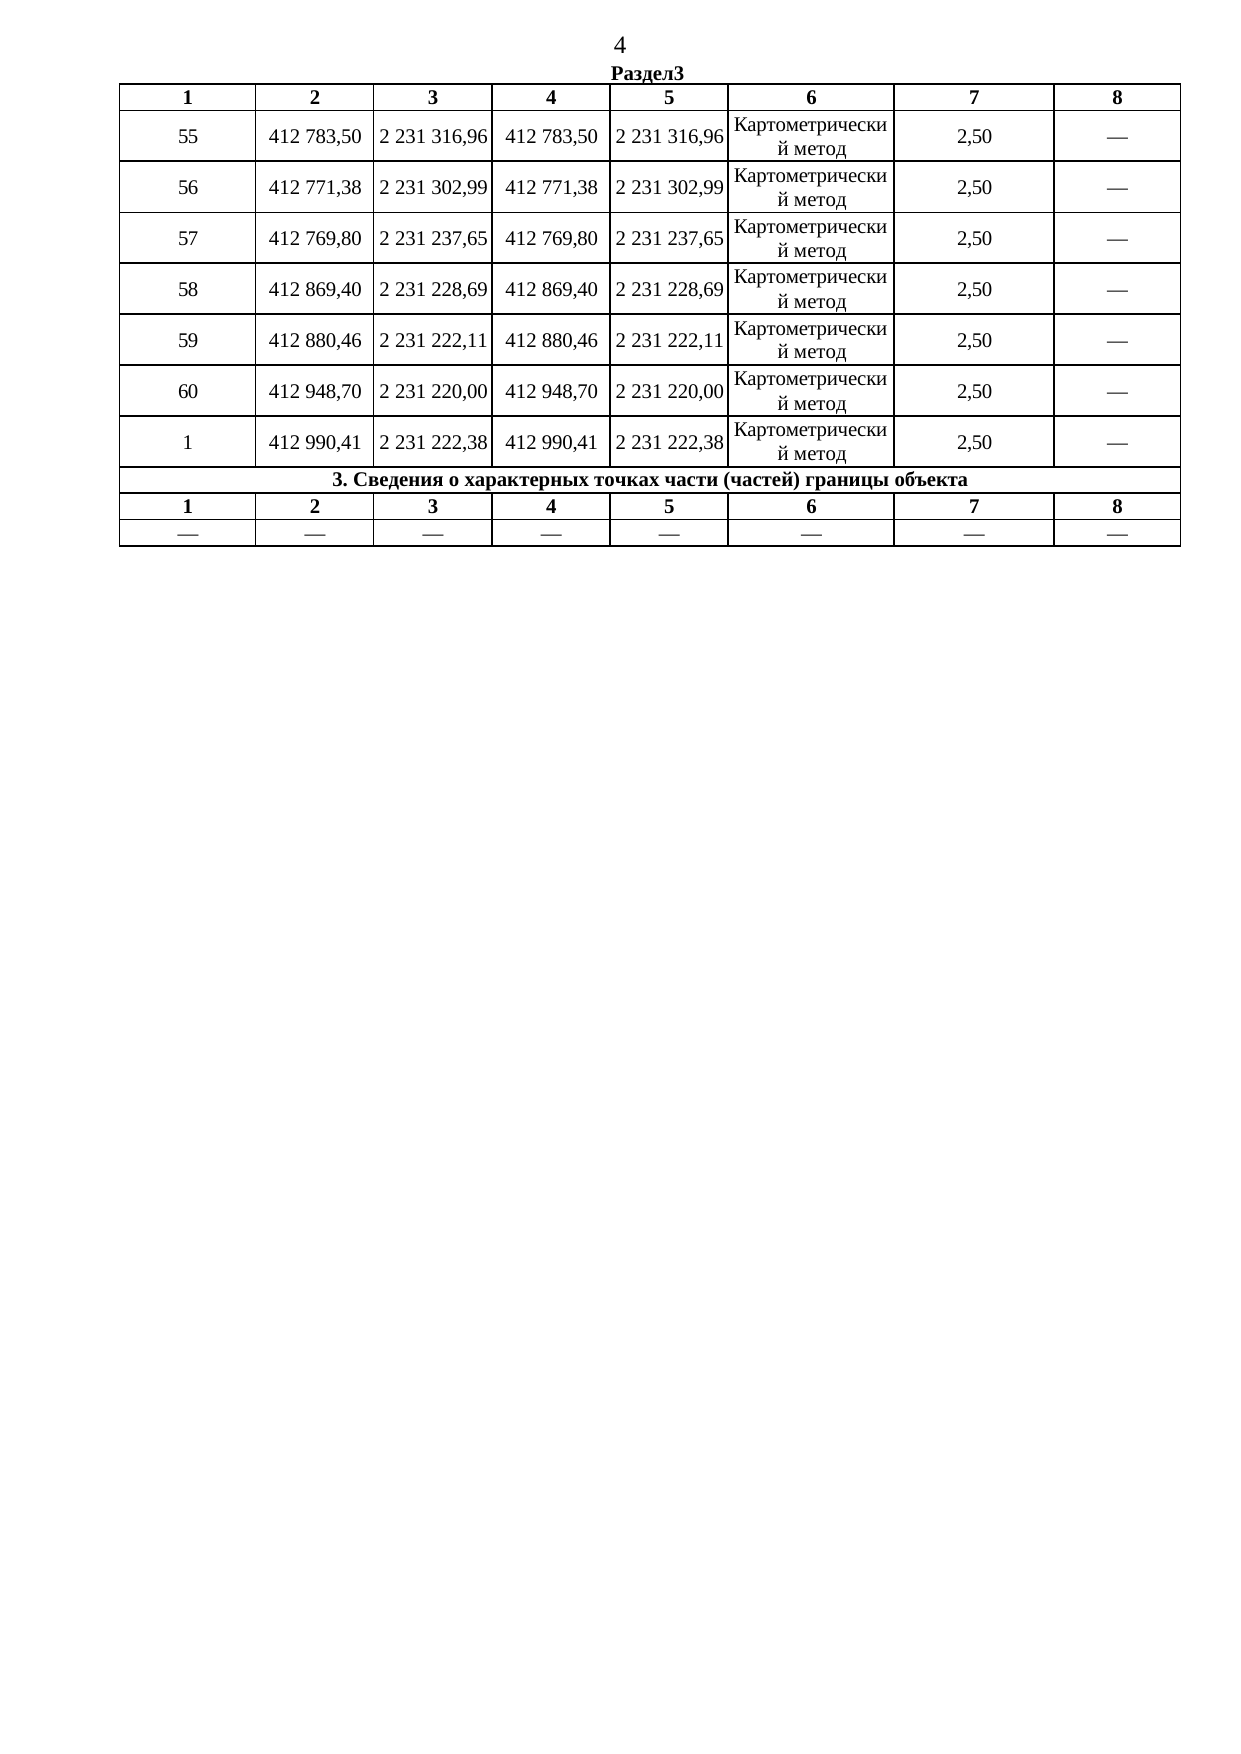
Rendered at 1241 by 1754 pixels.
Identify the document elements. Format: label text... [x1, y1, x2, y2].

table_cell 412 771,38 [493, 162, 609, 211]
table_cell Картометрически й метод [729, 162, 893, 211]
table_cell Картометрически й метод [729, 213, 893, 262]
table_cell 412 880,46 [256, 315, 373, 364]
table_cell 6 [729, 85, 893, 109]
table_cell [729, 111, 893, 160]
table_cell 412 769,80 [256, 213, 373, 262]
table_cell 8 [1055, 494, 1180, 518]
table_cell 2 231 222,38 [374, 417, 491, 466]
table_cell 412 783,50 [493, 111, 609, 160]
table_cell — [895, 520, 1053, 545]
table_cell — [374, 520, 491, 545]
table_cell — [1055, 264, 1180, 313]
table_cell 2 231 316,96 [611, 111, 727, 160]
table_cell 2 [256, 85, 373, 109]
table_cell 7 [895, 494, 1053, 518]
table_cell 2 231 228,69 [374, 264, 491, 313]
table_cell — [1055, 417, 1180, 466]
table_cell 2 231 302,99 [611, 162, 727, 211]
table_cell 2,50 [895, 366, 1053, 415]
table_cell — [1055, 162, 1180, 211]
table_cell 5 [611, 85, 727, 109]
table_cell 2 [256, 494, 373, 518]
table_cell Картометрически й метод [729, 315, 893, 364]
table_cell 412 783,50 [256, 111, 373, 160]
table_cell 3 [374, 494, 491, 518]
table_cell Картометрически й метод [729, 417, 893, 466]
table_cell 2 231 316,96 [374, 111, 491, 160]
table_cell 2 231 237,65 [374, 213, 491, 262]
table_cell 2 231 228,69 [611, 264, 727, 313]
table_cell 412 990,41 [493, 417, 609, 466]
table_cell 2,50 [895, 315, 1053, 364]
table_cell 2,50 [895, 264, 1053, 313]
table_cell 2 231 222,38 [611, 417, 727, 466]
table_cell 59 [120, 315, 255, 364]
table_cell 6 [729, 494, 893, 518]
table_cell 1 [120, 494, 255, 518]
table_cell 57 [120, 213, 255, 262]
table_cell Картометрически й метод [729, 366, 893, 415]
table_cell 1 [120, 85, 255, 109]
table_cell 5 [611, 494, 727, 518]
table_cell 412 769,80 [493, 213, 609, 262]
table_cell 1 [120, 417, 255, 466]
table_cell — [1055, 111, 1180, 160]
table_cell 412 771,38 [256, 162, 373, 211]
table_cell 412 948,70 [493, 366, 609, 415]
table_cell 2,50 [895, 162, 1053, 211]
table_cell — [493, 520, 609, 545]
table_cell 412 990,41 [256, 417, 373, 466]
table_cell — [729, 520, 893, 545]
table_cell 7 [895, 85, 1053, 109]
table_cell 2 231 222,11 [374, 315, 491, 364]
table_cell 412 869,40 [256, 264, 373, 313]
table_cell 2,50 [895, 213, 1053, 262]
table_cell 2,50 [895, 111, 1053, 160]
table_cell 4 [493, 85, 609, 109]
table_cell 2 231 222,11 [611, 315, 727, 364]
table_cell — [1055, 315, 1180, 364]
table_cell — [256, 520, 373, 545]
table_cell 412 869,40 [493, 264, 609, 313]
table_cell 2,50 [895, 417, 1053, 466]
table_cell 8 [1055, 85, 1180, 109]
table_cell 3 [374, 85, 491, 109]
table_cell 4 [493, 494, 609, 518]
table_cell 2 231 302,99 [374, 162, 491, 211]
table_cell 2 231 220,00 [611, 366, 727, 415]
table_cell — [1055, 213, 1180, 262]
table_cell 2 231 237,65 [611, 213, 727, 262]
table_cell 56 [120, 162, 255, 211]
table_cell 3. Сведения о характерных точках части (частей) границы объекта [120, 468, 1180, 492]
table_cell — [1055, 520, 1180, 545]
table_cell 412 948,70 [256, 366, 373, 415]
table_cell — [1055, 366, 1180, 415]
table_cell 412 880,46 [493, 315, 609, 364]
table_cell — [120, 520, 255, 545]
table_cell 60 [120, 366, 255, 415]
table_cell — [611, 520, 727, 545]
table_cell 58 [120, 264, 255, 313]
table_cell 2 231 220,00 [374, 366, 491, 415]
table_cell 55 [120, 111, 255, 160]
table_cell Картометрически й метод [729, 264, 893, 313]
